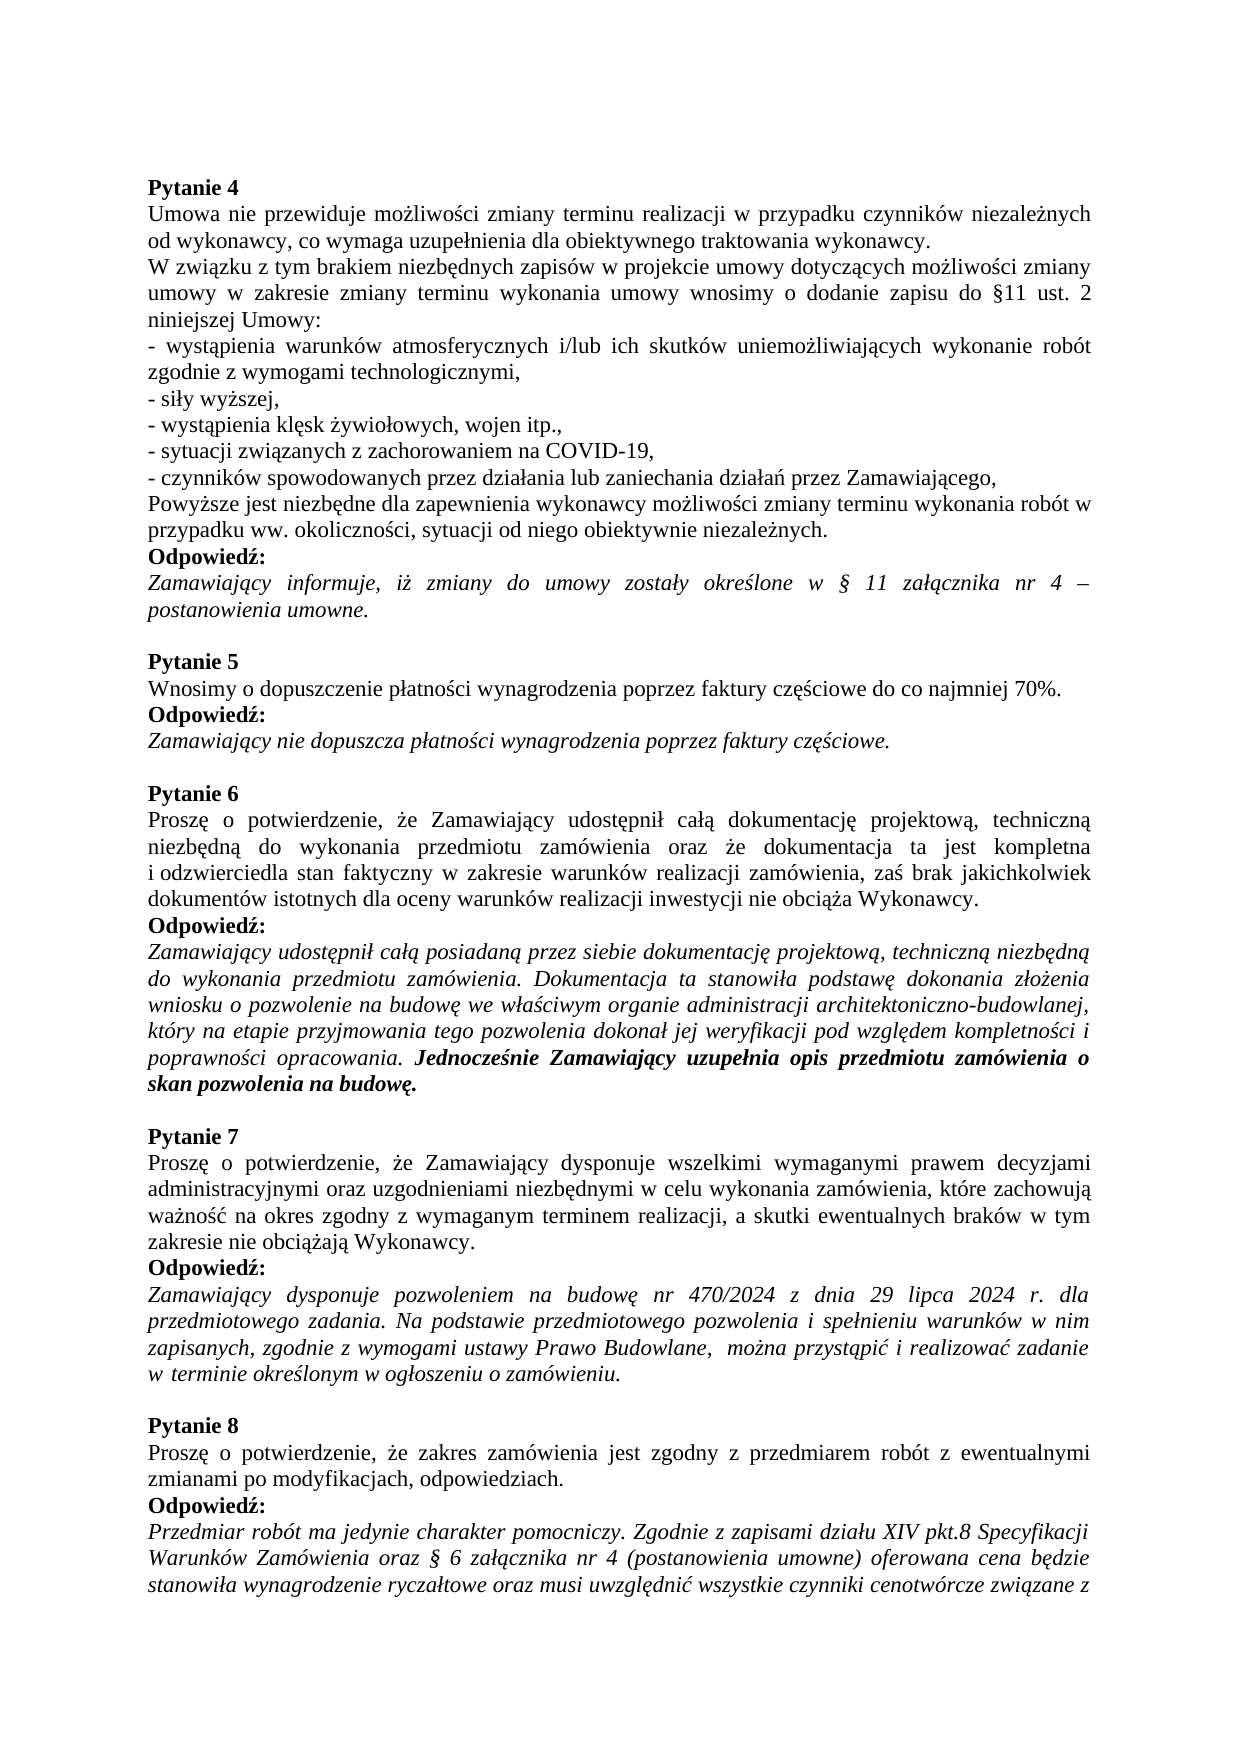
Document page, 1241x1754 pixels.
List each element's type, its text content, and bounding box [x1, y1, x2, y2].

text - wystąpienia warunków atmosferycznych i/lub ich skutków uniemożliwiających wykonanie robót zgodnie z wymogami technologicznymi, [148, 332, 1093, 385]
text Proszę o potwierdzenie, że Zamawiający udostępnił całą dokumentację projektową, techniczną niezbędną do wykonania przedmiotu zamówienia oraz że dokumentacja ta jest kompletna i odzwierciedla stan faktyczny w zakresie warunków realizacji zamówienia, zaś brak jakichkolwiek dokumentów istotnych dla oceny warunków realizacji inwestycji nie obciąża Wykonawcy. [148, 806, 1093, 912]
text Zamawiający dysponuje pozwoleniem na budowę nr 470/2024 z dnia 29 lipca 2024 r. dla przedmiotowego zadania. Na podstawie przedmiotowego pozwolenia i spełnieniu warunków w nim zapisanych, zgodnie z wymogami ustawy Prawo Budowlane, można przystąpić i realizować zadanie w terminie określonym w ogłoszeniu o zamówieniu. [148, 1281, 1093, 1386]
text Zamawiający informuje, iż zmiany do umowy zostały określone w § 11 załącznika nr 4 – postanowienia umowne. [148, 569, 1093, 622]
text Pytanie 7 [148, 1123, 1093, 1149]
text Proszę o potwierdzenie, że Zamawiający dysponuje wszelkimi wymaganymi prawem decyzjami administracyjnymi oraz uzgodnieniami niezbędnymi w celu wykonania zamówienia, które zachowują ważność na okres zgodny z wymaganym terminem realizacji, a skutki ewentualnych braków w tym zakresie nie obciążają Wykonawcy. [148, 1149, 1093, 1254]
text Pytanie 4 [148, 174, 1093, 200]
text Pytanie 6 [148, 780, 1093, 806]
text - sytuacji związanych z zachorowaniem na COVID-19, [148, 437, 1093, 464]
text Odpowiedź: [148, 543, 1093, 569]
text Wnosimy o dopuszczenie płatności wynagrodzenia poprzez faktury częściowe do co najmniej 70%. [148, 675, 1093, 701]
text Odpowiedź: [148, 912, 1093, 938]
text Odpowiedź: [148, 1492, 1093, 1518]
text - czynników spowodowanych przez działania lub zaniechania działań przez Zamawiającego, [148, 464, 1093, 490]
text - wystąpienia klęsk żywiołowych, wojen itp., [148, 411, 1093, 437]
text W związku z tym brakiem niezbędnych zapisów w projekcie umowy dotyczących możliwości zmiany umowy w zakresie zmiany terminu wykonania umowy wnosimy o dodanie zapisu do §11 ust. 2 niniejszej Umowy: [148, 253, 1093, 332]
text Proszę o potwierdzenie, że zakres zamówienia jest zgodny z przedmiarem robót z ewentualnymi zmianami po modyfikacjach, odpowiedziach. [148, 1439, 1093, 1492]
text Pytanie 8 [148, 1413, 1093, 1439]
text Zamawiający nie dopuszcza płatności wynagrodzenia poprzez faktury częściowe. [148, 727, 1093, 754]
text Powyższe jest niezbędne dla zapewnienia wykonawcy możliwości zmiany terminu wykonania robót w przypadku ww. okoliczności, sytuacji od niego obiektywnie niezależnych. [148, 490, 1093, 543]
text - siły wyższej, [148, 385, 1093, 411]
text Zamawiający udostępnił całą posiadaną przez siebie dokumentację projektową, techniczną niezbędną do wykonania przedmiotu zamówienia. Dokumentacja ta stanowiła podstawę dokonania złożenia wniosku o pozwolenie na budowę we właściwym organie administracji architektoniczno-budowlanej, który na etapie przyjmowania tego pozwolenia dokonał jej weryfikacji pod względem kompletności i poprawności opracowania. Jednocześnie Zamawiający uzupełnia opis przedmiotu zamówienia o skan pozwolenia na budowę. [148, 938, 1093, 1096]
text Odpowiedź: [148, 701, 1093, 727]
text Pytanie 5 [148, 648, 1093, 675]
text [148, 1518, 1093, 1597]
text Odpowiedź: [148, 1254, 1093, 1281]
text Umowa nie przewiduje możliwości zmiany terminu realizacji w przypadku czynników niezależnych od wykonawcy, co wymaga uzupełnienia dla obiektywnego traktowania wykonawcy. [148, 200, 1093, 253]
